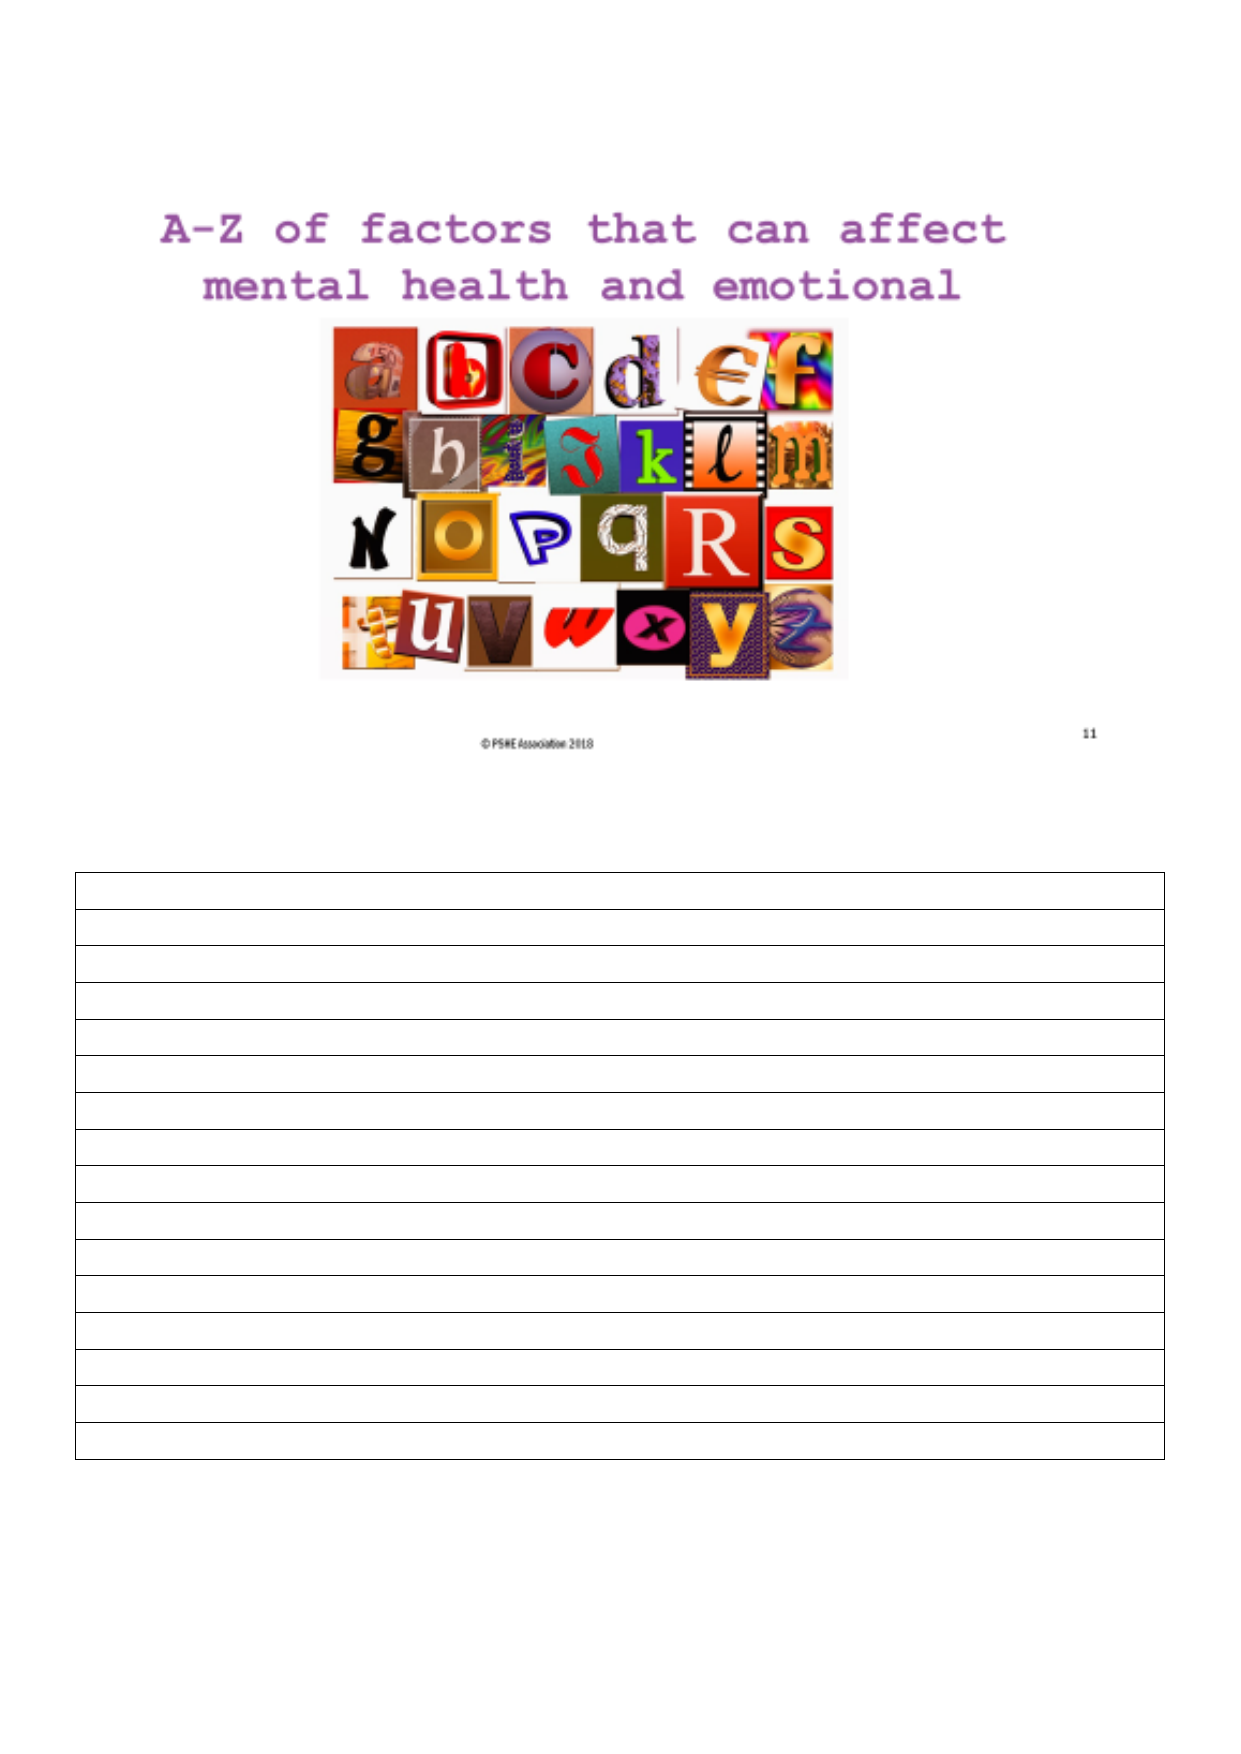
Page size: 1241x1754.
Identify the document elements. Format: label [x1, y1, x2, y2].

table_cell [76, 1203, 1164, 1238]
table_cell [76, 1313, 1164, 1348]
table_cell [76, 1423, 1164, 1458]
table_cell [76, 1020, 1164, 1055]
table_header [76, 873, 1164, 908]
table_cell [76, 1056, 1164, 1092]
table_cell [76, 1130, 1164, 1165]
picture [75, 75, 1104, 846]
table_cell [76, 1240, 1164, 1275]
table_cell [76, 1093, 1164, 1128]
table_cell [76, 1276, 1164, 1312]
table_cell [76, 1166, 1164, 1202]
table_cell [76, 1350, 1164, 1385]
table_cell [76, 983, 1164, 1018]
table_cell [76, 946, 1164, 982]
table_cell [76, 1386, 1164, 1422]
table_cell [76, 910, 1164, 945]
